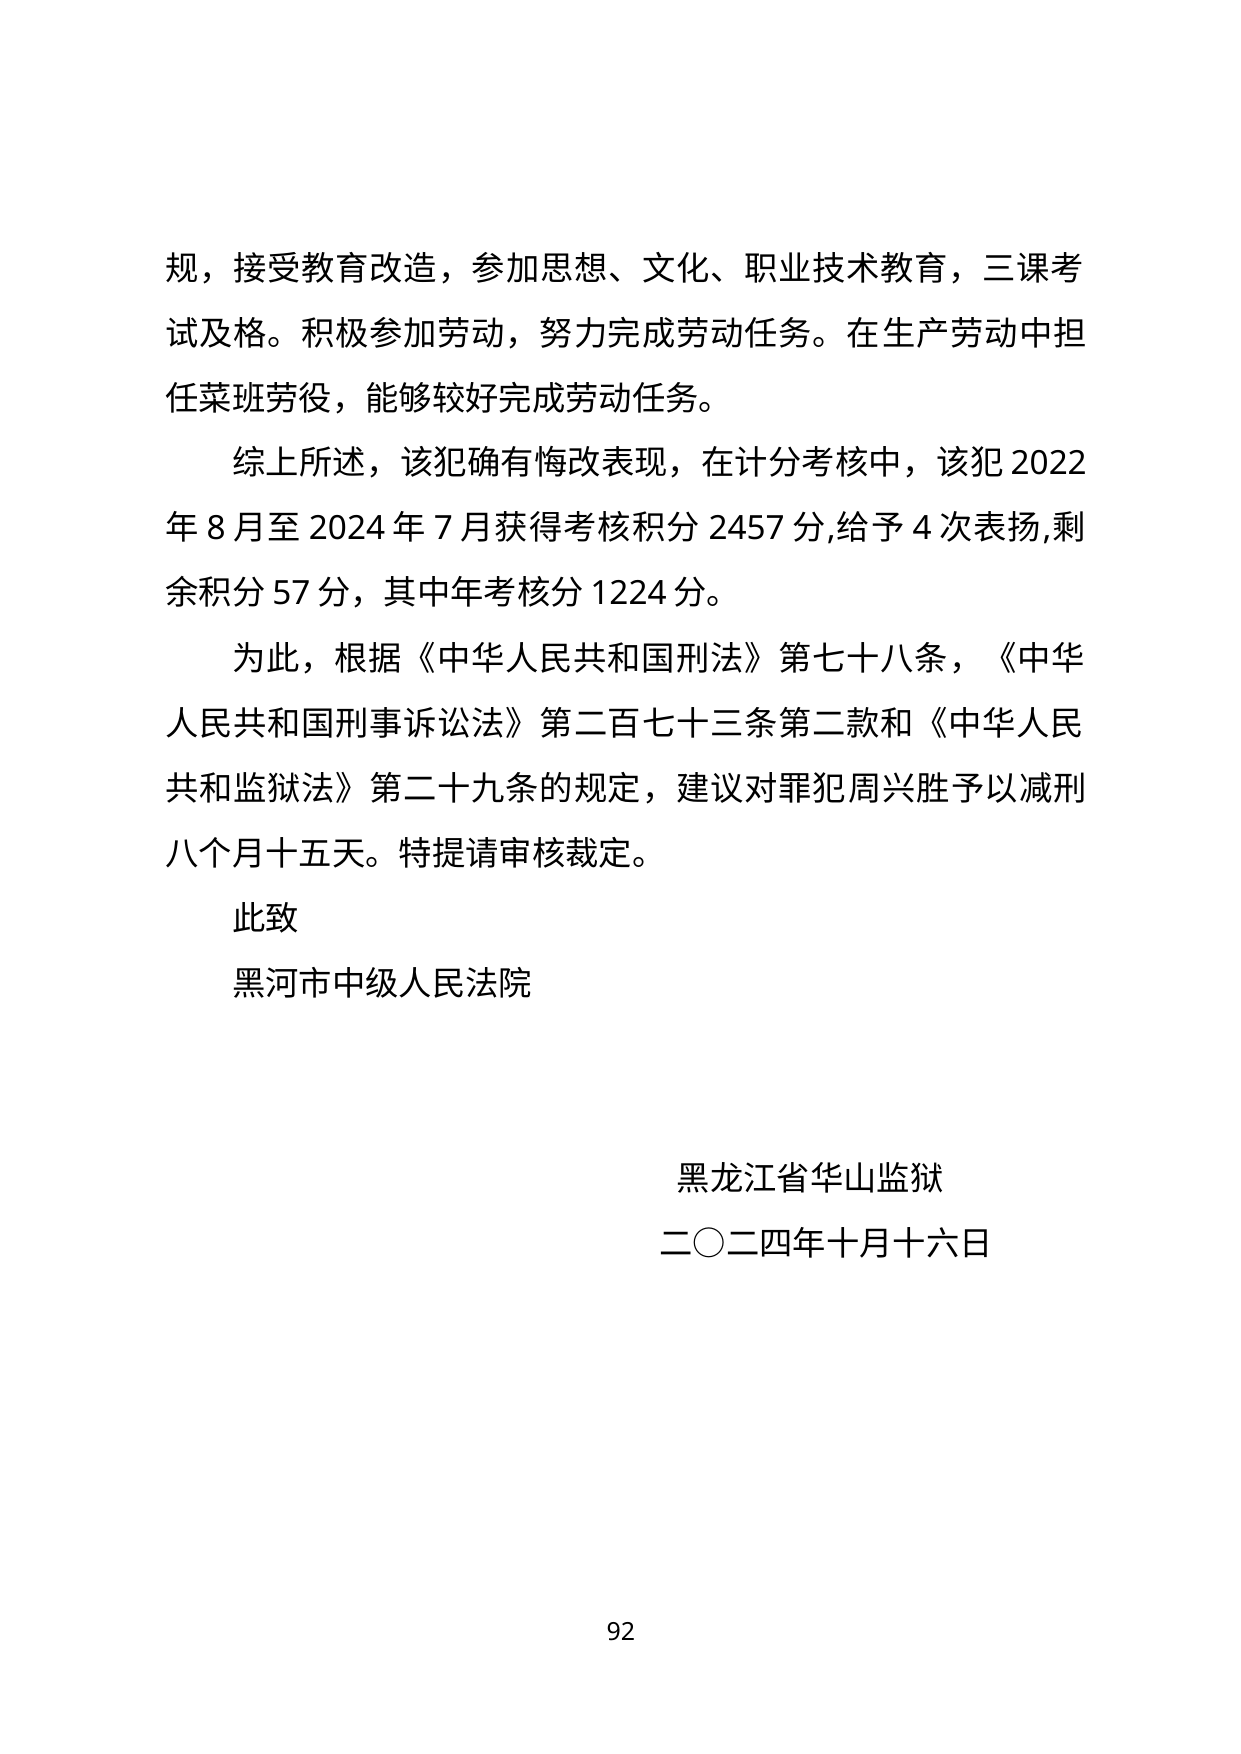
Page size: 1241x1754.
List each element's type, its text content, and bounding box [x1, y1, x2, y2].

text 黑河市中级人民法院 [165, 948, 1087, 1013]
text 综上所述，该犯确有悔改表现，在计分考核中，该犯2022年8月至2024年7月获得考核积分2457分,给予4次表扬,剩余积分57分，其中年考核分1224分。 [165, 428, 1087, 623]
text 黑龙江省华山监狱 [165, 1143, 1087, 1208]
text 为此，根据《中华人民共和国刑法》第七十八条，《中华人民共和国刑事诉讼法》第二百七十三条第二款和《中华人民共和监狱法》第二十九条的规定，建议对罪犯周兴胜予以减刑八个月十五天。特提请审核裁定。 [165, 623, 1087, 883]
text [165, 233, 1087, 428]
text 二○二四年十月十六日 [165, 1208, 1087, 1273]
text 此致 [165, 883, 1087, 948]
